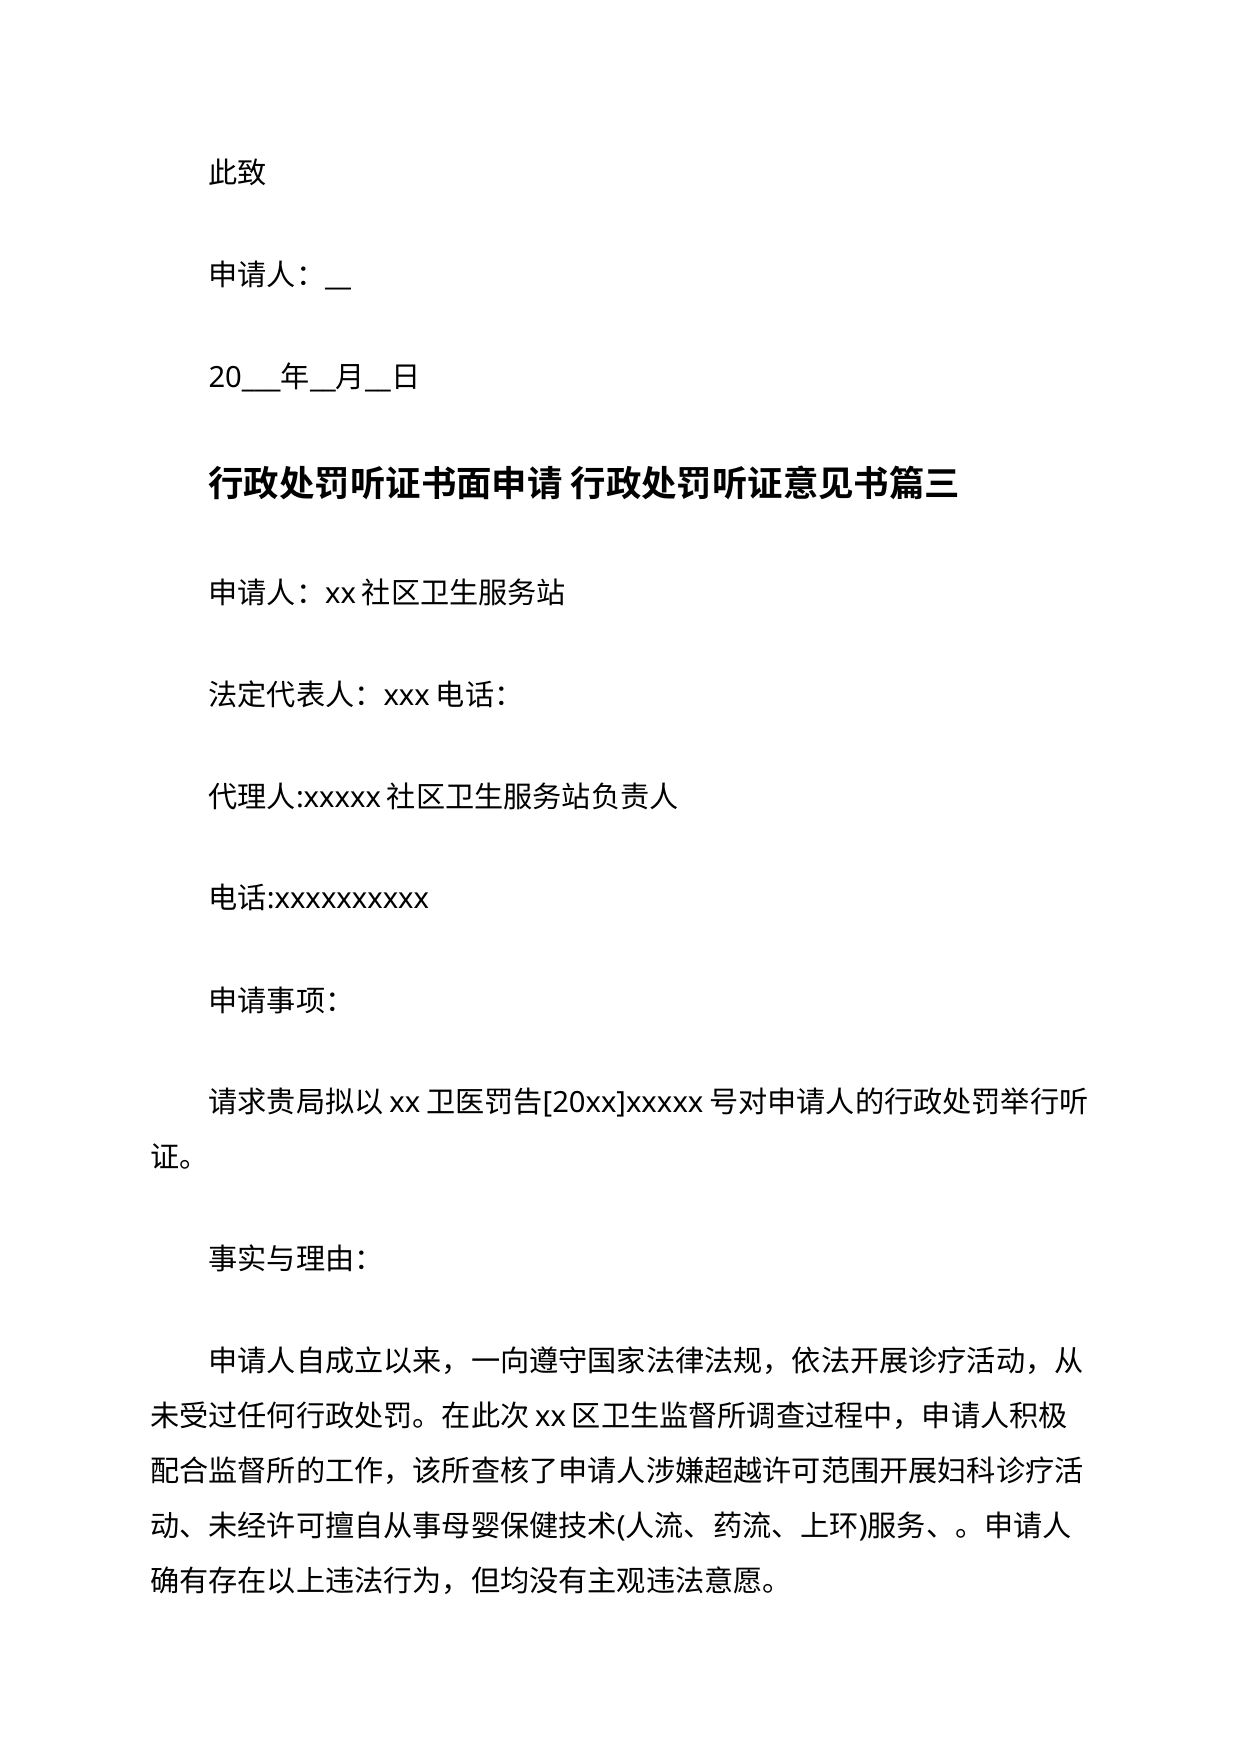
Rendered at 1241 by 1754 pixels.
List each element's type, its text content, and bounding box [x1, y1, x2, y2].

text 申请人自成立以来，一向遵守国家法律法规，依法开展诊疗活动，从未受过任何行政处罚。在此次xx区卫生监督所调查过程中，申请人积极配合监督所的工作，该所查核了申请人涉嫌超越许可范围开展妇科诊疗活动、未经许可擅自从事母婴保健技术(人流、药流、上环)服务、。申请人确有存在以上违法行为，但均没有主观违法意愿。 [150, 1337, 1090, 1599]
text 申请人：xx社区卫生服务站 [150, 569, 1090, 612]
text 20___年__月__日 [150, 354, 1090, 396]
text 申请人：__ [150, 252, 1090, 294]
text 电话:xxxxxxxxxx [150, 875, 1090, 917]
text 申请事项： [150, 977, 1090, 1019]
text 代理人:xxxxx社区卫生服务站负责人 [150, 773, 1090, 816]
text 事实与理由： [150, 1236, 1090, 1278]
text 请求贵局拟以xx卫医罚告[20xx]xxxxx号对申请人的行政处罚举行听证。 [150, 1079, 1090, 1176]
text 法定代表人：xxx电话： [150, 671, 1090, 713]
text 行政处罚听证书面申请 行政处罚听证意见书篇三 [150, 456, 1090, 507]
text 此致 [150, 150, 1090, 192]
